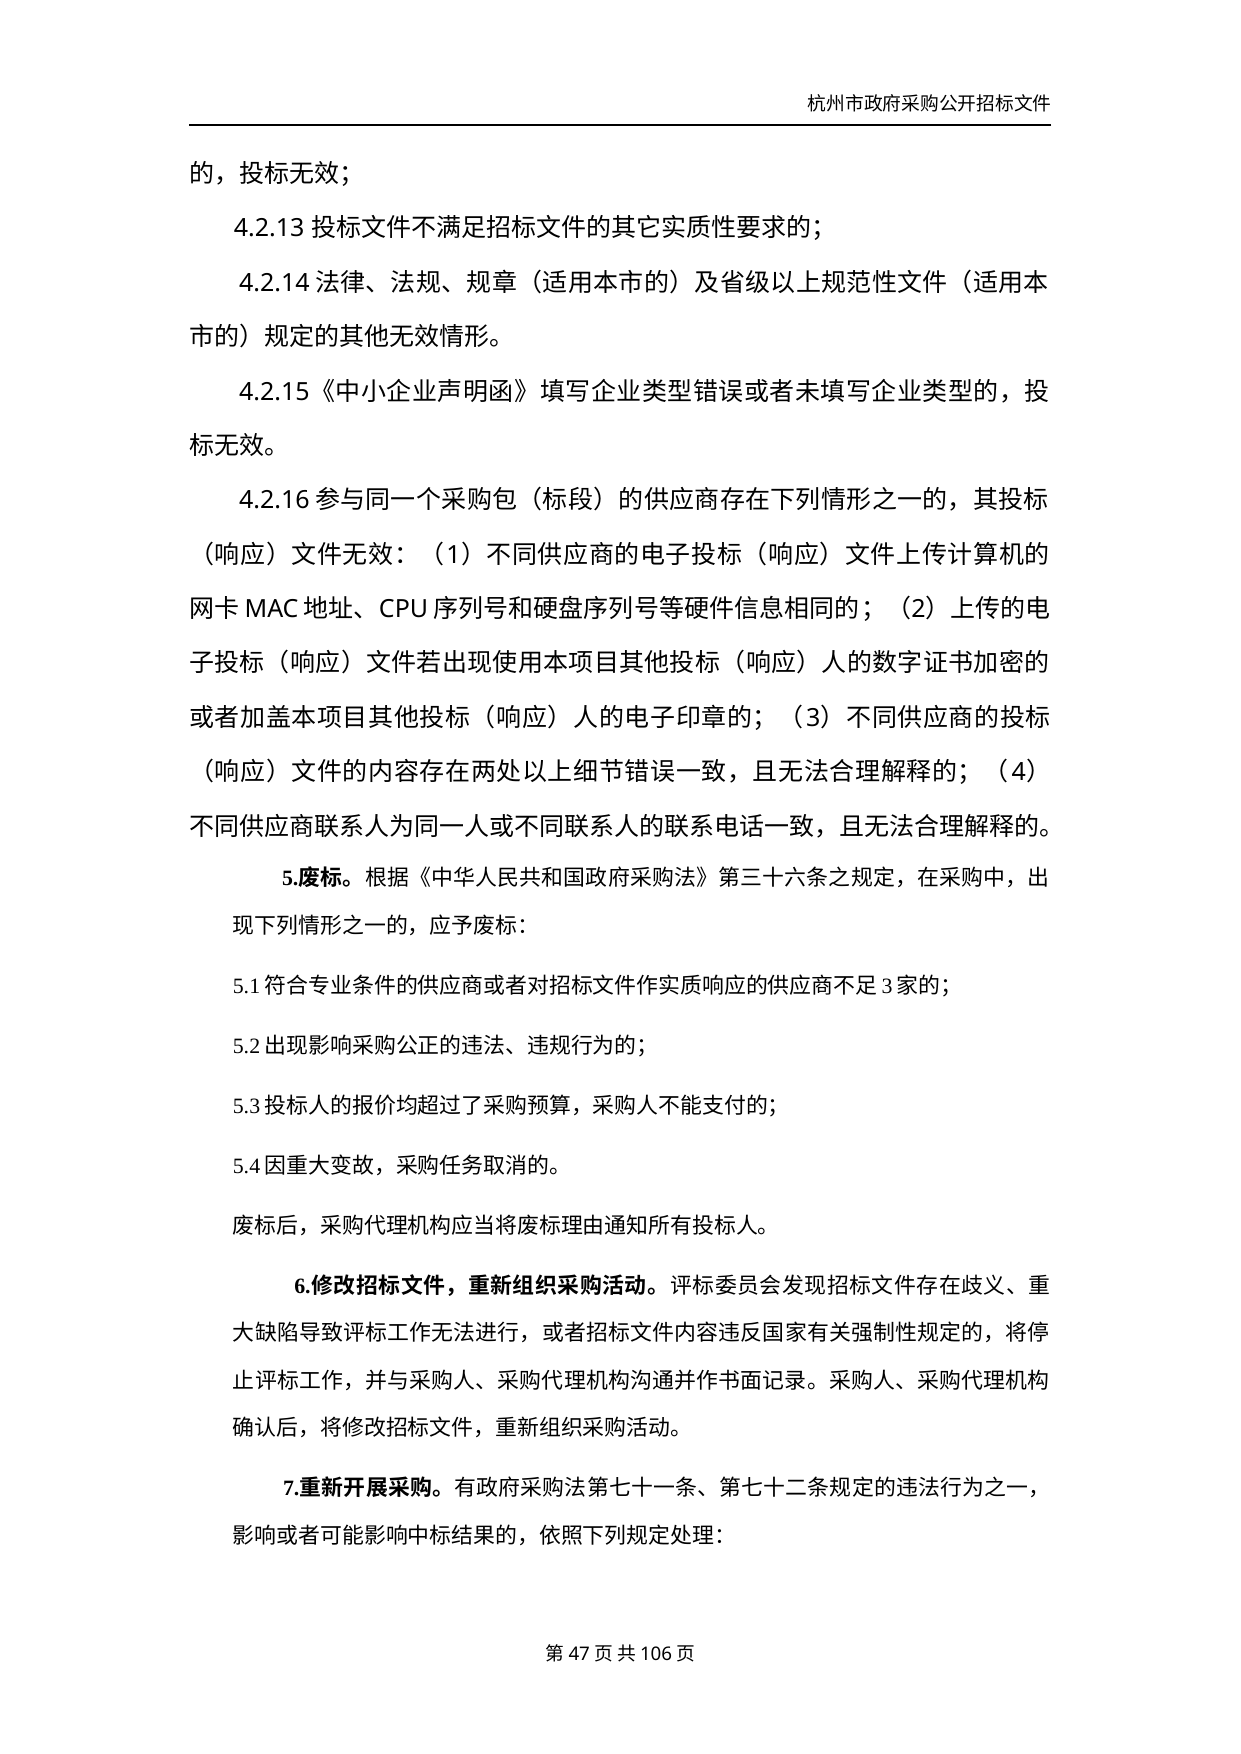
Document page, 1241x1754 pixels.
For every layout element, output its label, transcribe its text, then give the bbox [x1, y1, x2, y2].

text 5.3投标人的报价均超过了采购预算，采购人不能支付的； [233, 1088, 1051, 1119]
text 7.重新开展采购。有政府采购法第七十一条、第七十二条规定的违法行为之一，影响或者可能影响中标结果的，依照下列规定处理： [233, 1470, 1051, 1549]
text 5.4因重大变故，采购任务取消的。 [233, 1148, 1051, 1179]
text 5.废标。根据《中华人民共和国政府采购法》第三十六条之规定，在采购中，出现下列情形之一的，应予废标： [233, 860, 1051, 939]
text 4.2.16参与同一个采购包（标段）的供应商存在下列情形之一的，其投标（响应）文件无效：（1）不同供应商的电子投标（响应）文件上传计算机的网卡MAC地址、CPU序列号和硬盘序列号等硬件信息相同的；（2）上传的电子投标（响应）文件若出现使用本项目其他投标（响应）人的数字证书加密的，或者加盖本项目其他投标（响应）人的电子印章的；（3）不同供应商的投标（响应）文件的内容存在两处以上细节错误一致，且无法合理解释的；（4）不同供应商联系人为同一人或不同联系人的联系电话一致，且无法合理解释的。 [189, 480, 1051, 842]
text 5.1符合专业条件的供应商或者对招标文件作实质响应的供应商不足3家的； [233, 968, 1051, 999]
text 6.修改招标文件，重新组织采购活动。评标委员会发现招标文件存在歧义、重大缺陷导致评标工作无法进行，或者招标文件内容违反国家有关强制性规定的，将停止评标工作，并与采购人、采购代理机构沟通并作书面记录。采购人、采购代理机构确认后，将修改招标文件，重新组织采购活动。 [233, 1268, 1051, 1442]
subtitle 4.2.13 投标文件不满足招标文件的其它实质性要求的； [234, 208, 1051, 244]
text 4.2.15《中小企业声明函》填写企业类型错误或者未填写企业类型的，投标无效。 [189, 371, 1051, 462]
text 4.2.14法律、法规、规章（适用本市的）及省级以上规范性文件（适用本市的）规定的其他无效情形。 [189, 262, 1051, 353]
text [189, 153, 1051, 190]
text 5.2出现影响采购公正的违法、违规行为的； [233, 1028, 1051, 1059]
text 废标后，采购代理机构应当将废标理由通知所有投标人。 [233, 1208, 1051, 1239]
